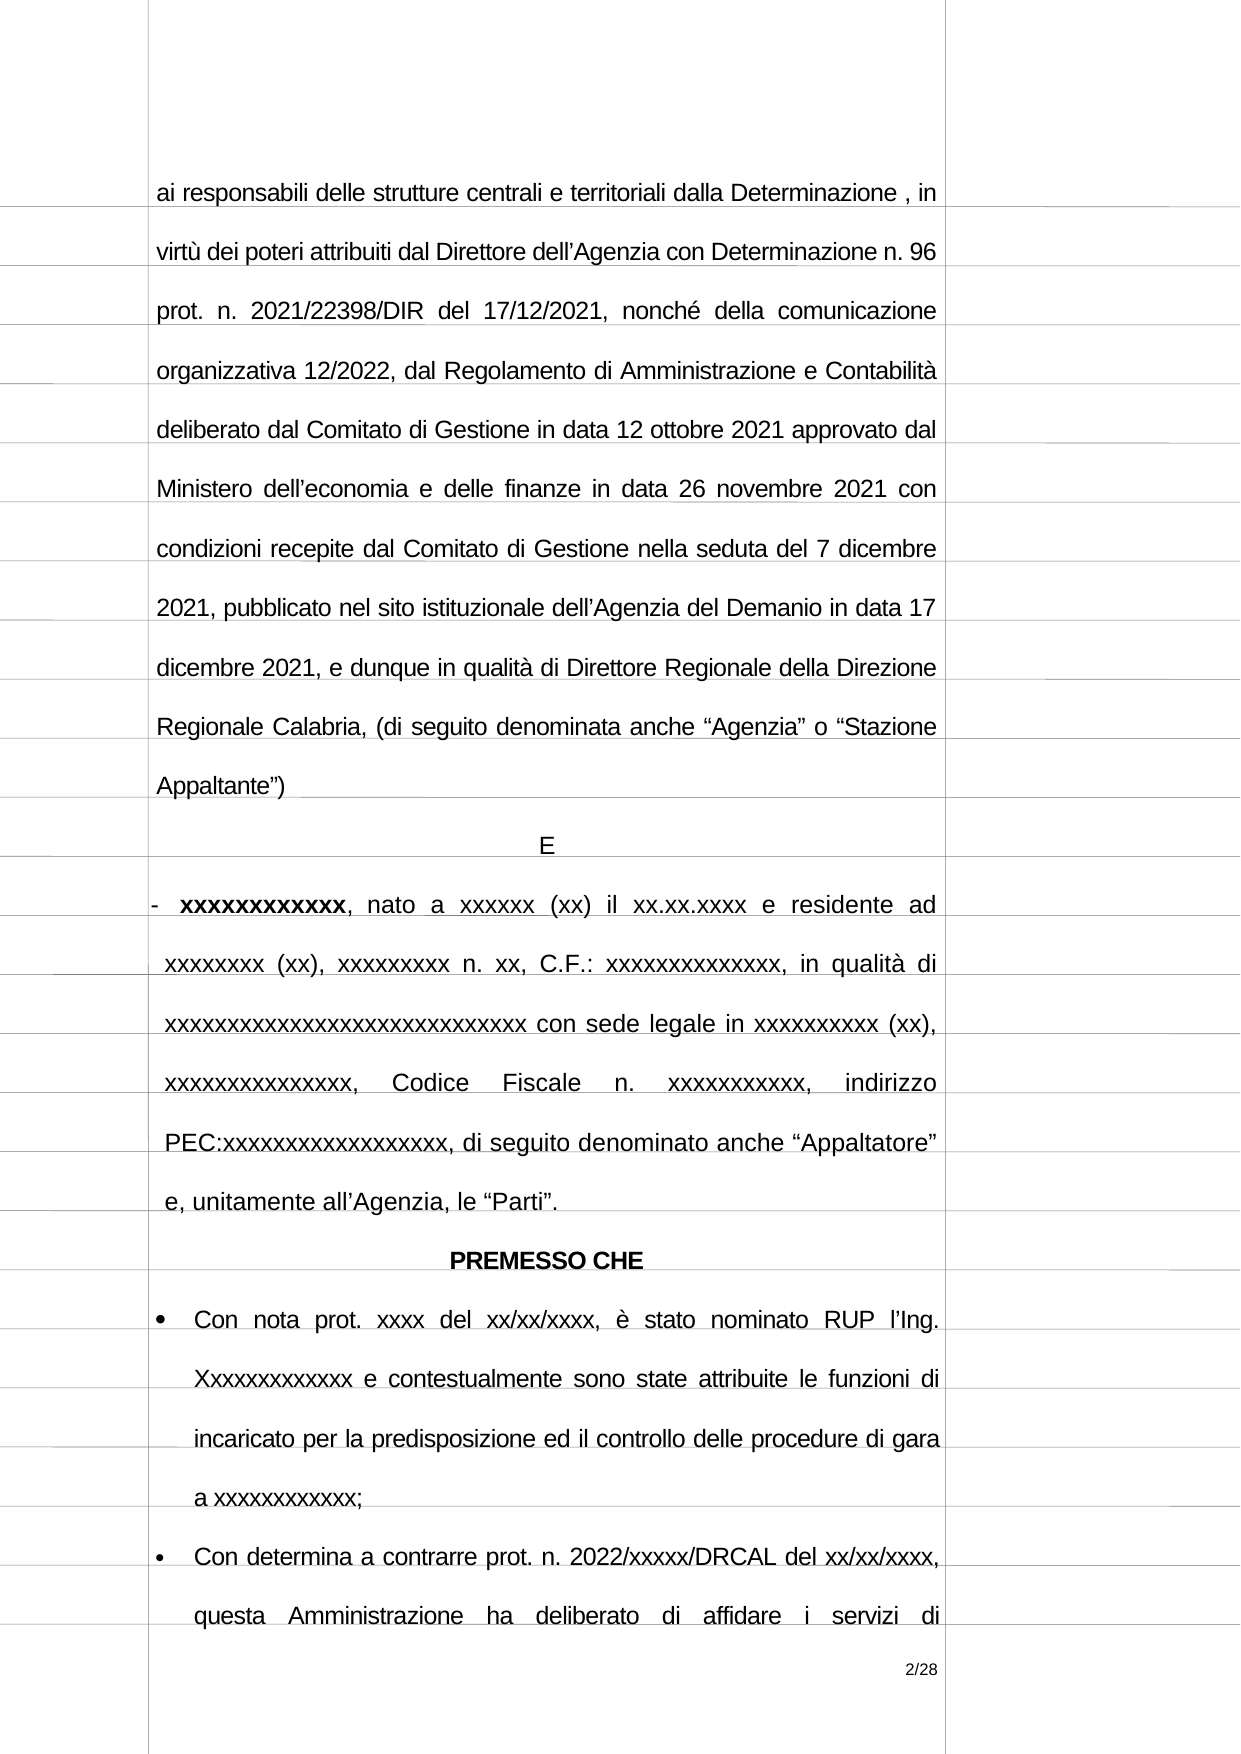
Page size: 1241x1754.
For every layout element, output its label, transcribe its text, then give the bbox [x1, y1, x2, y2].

text PREMESSO CHE [156, 1222, 937, 1282]
text E [156, 807, 937, 866]
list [156, 1518, 941, 1636]
text - xxxxxxxxxxxx, nato a xxxxxx (xx) il xx.xx.xxxx e residente ad xxxxxxxx (xx), xxxxxxxxx n. xx, C.F.: xxxxxxxxxxxxxx, in qualità di xxxxxxxxxxxxxxxxxxxxxxxxxxxxx con sede legale in xxxxxxxxxx (xx), xxxxxxxxxxxxxxx, Codice Fiscale n. xxxxxxxxxxx, indirizzo PEC:xxxxxxxxxxxxxxxxxx, di seguito denominato anche “Appaltatore” e, unitamente all’Agenzia, le “Parti”. [150, 866, 937, 1222]
list Con nota prot. xxxx del xx/xx/xxxx, è stato nominato RUP l’Ing. Xxxxxxxxxxxxx e contestualmente sono state attribuite le funzioni di incaricato per la predisposizione ed il controllo delle procedure di gara a xxxxxxxxxxxx; [156, 1282, 941, 1518]
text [156, 153, 937, 807]
